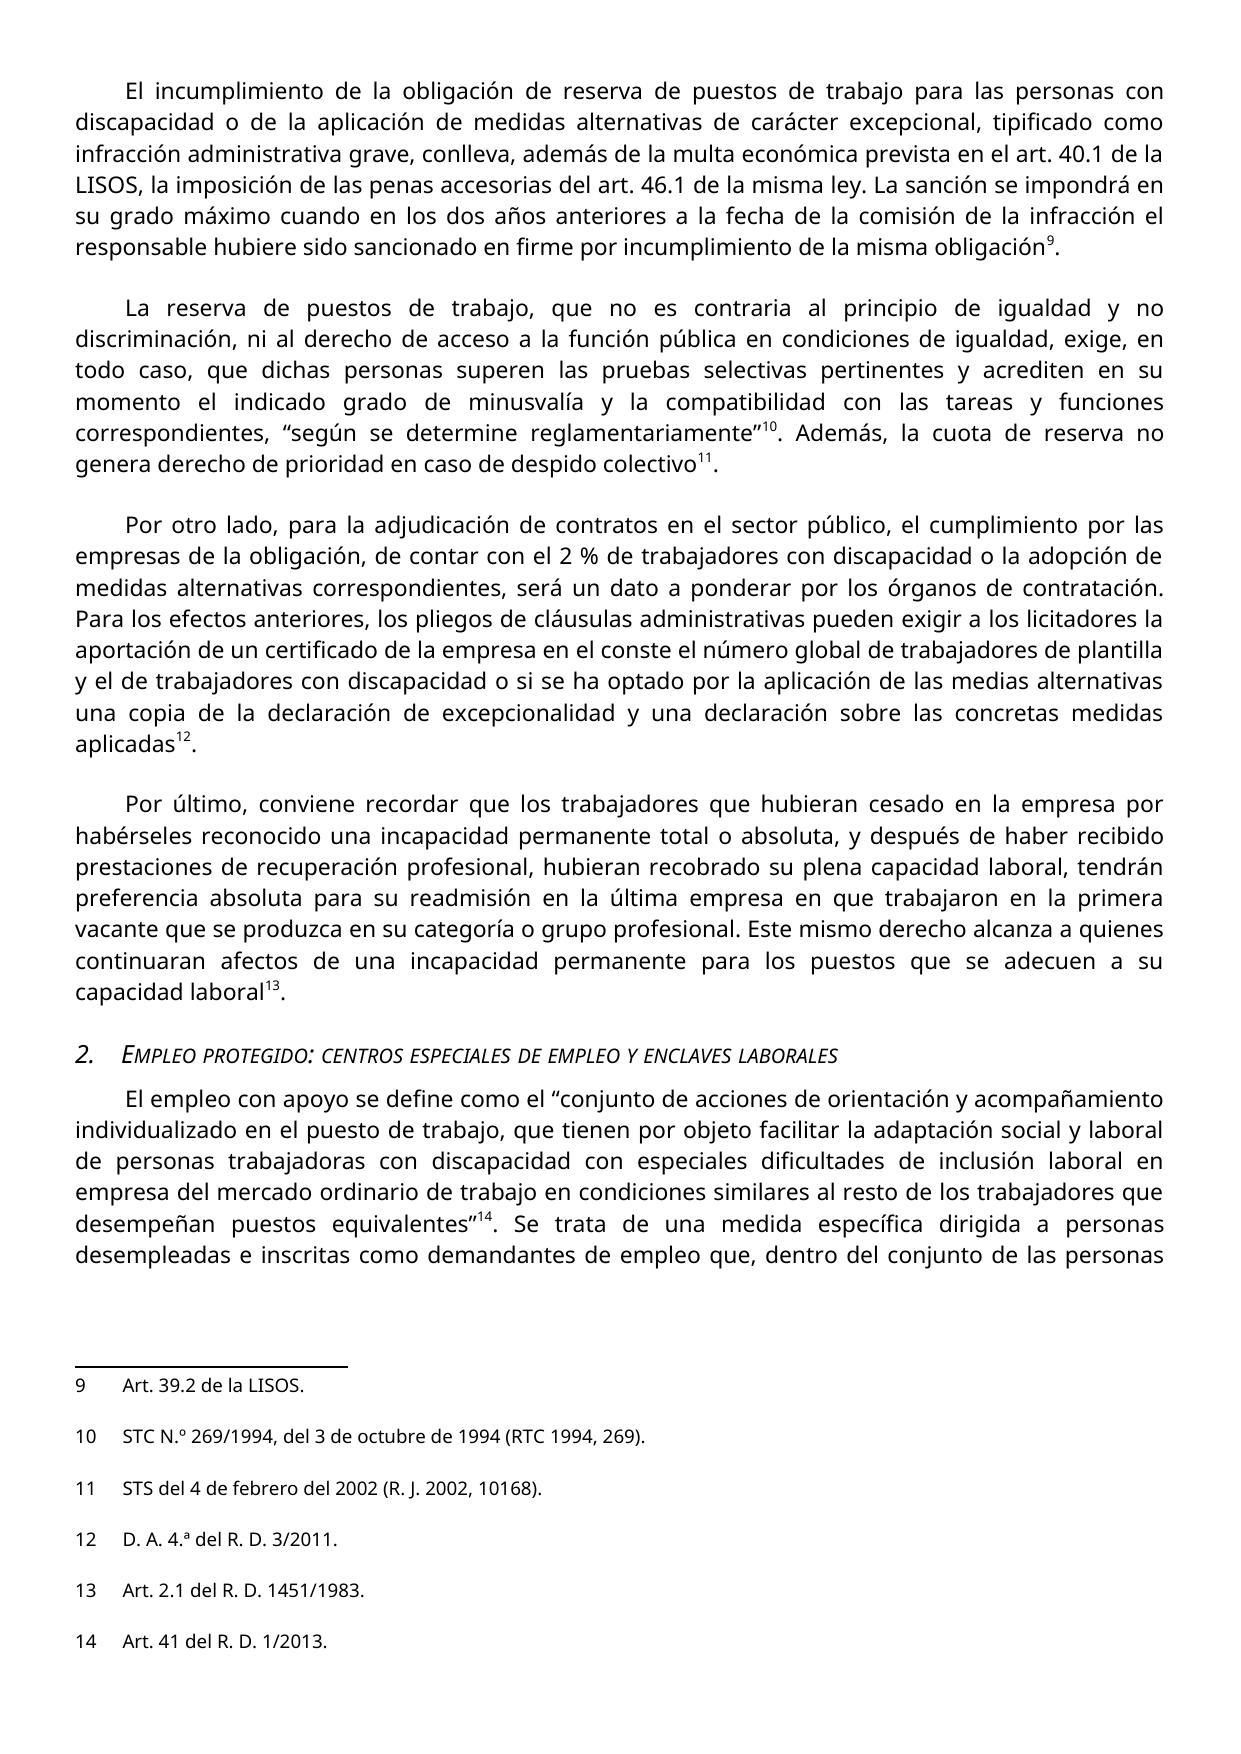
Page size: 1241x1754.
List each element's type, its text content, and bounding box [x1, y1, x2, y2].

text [75, 1082, 1165, 1270]
text Por último, conviene recordar que los trabajadores que hubieran cesado en la empresa por habérseles reconocido una incapacidad permanente total o absoluta, y después de haber recibido prestaciones de recuperación profesional, hubieran recobrado su plena capacidad laboral, tendrán preferencia absoluta para su readmisión en la última empresa en que trabajaron en la primera vacante que se produzca en su categoría o grupo profesional. Este mismo derecho alcanza a quienes continuaran afectos de una incapacidad permanente para los puestos que se adecuen a su capacidad laboral. [75, 788, 1165, 1007]
text La reserva de puestos de trabajo, que no es contraria al principio de igualdad y no discriminación, ni al derecho de acceso a la función pública en condiciones de igualdad, exige, en todo caso, que dichas personas superen las pruebas selectivas pertinentes y acrediten en su momento el indicado grado de minusvalía y la compatibilidad con las tareas y funciones correspondientes, “según se determine reglamentariamente”. Además, la cuota de reserva no genera derecho de prioridad en caso de despido colectivo. [75, 292, 1165, 479]
text 2. Empleo protegido: centros especiales de empleo y enclaves laborales [75, 1037, 1165, 1071]
text Por otro lado, para la adjudicación de contratos en el sector público, el cumplimiento por las empresas de la obligación, de contar con el 2 % de trabajadores con discapacidad o la adopción de medidas alternativas correspondientes, será un dato a ponderar por los órganos de contratación. Para los efectos anteriores, los pliegos de cláusulas administrativas pueden exigir a los licitadores la aportación de un certificado de la empresa en el conste el número global de trabajadores de plantilla y el de trabajadores con discapacidad o si se ha optado por la aplicación de las medias alternativas una copia de la declaración de excepcionalidad y una declaración sobre las concretas medidas aplicadas. [75, 509, 1165, 759]
text El incumplimiento de la obligación de reserva de puestos de trabajo para las personas con discapacidad o de la aplicación de medidas alternativas de carácter excepcional, tipificado como infracción administrativa grave, conlleva, además de la multa económica prevista en el art. 40.1 de la LISOS, la imposición de las penas accesorias del art. 46.1 de la misma ley. La sanción se impondrá en su grado máximo cuando en los dos años anteriores a la fecha de la comisión de la infracción el responsable hubiere sido sancionado en firme por incumplimiento de la misma obligación. [75, 75, 1165, 262]
